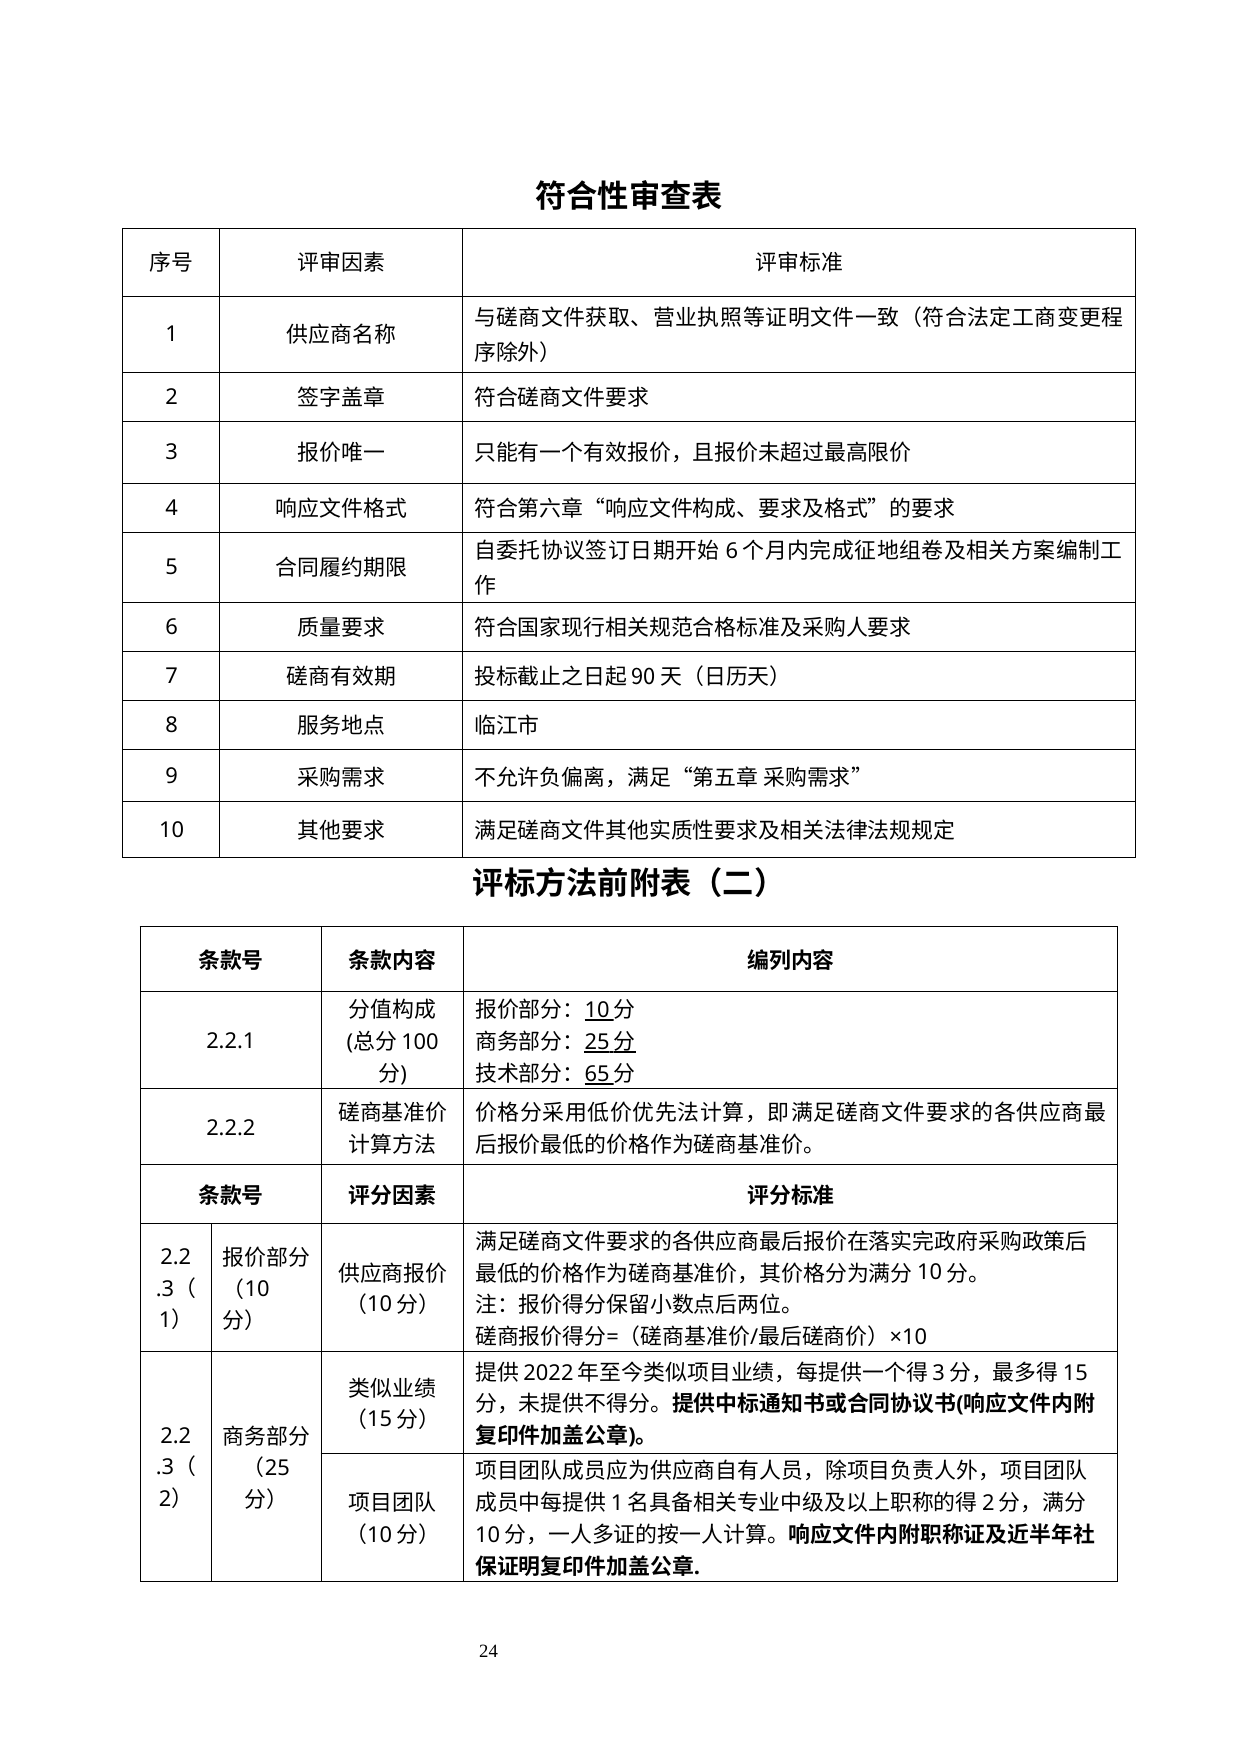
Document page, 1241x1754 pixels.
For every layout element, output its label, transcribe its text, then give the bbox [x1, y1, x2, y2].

table_cell 6 [123, 603, 219, 651]
text 评标方法前附表（二） [130, 858, 1128, 903]
table_cell 10 [123, 802, 219, 857]
table_cell 报价部分（10分） [212, 1224, 321, 1351]
table_cell 类似业绩 （15分） [322, 1352, 463, 1452]
table_cell 5 [123, 533, 219, 602]
table_cell 满足磋商文件其他实质性要求及相关法律法规规定 [463, 802, 1135, 857]
table_cell 临江市 [463, 701, 1135, 749]
table_cell 项目团队 （10分） [322, 1454, 463, 1581]
table_cell 提供2022年至今类似项目业绩，每提供一个得3分，最多得15分，未提供不得分。提供中标通知书或合同协议书(响应文件内附复印件加盖公章)。 [464, 1352, 1117, 1452]
table_cell 2.2.2 [141, 1089, 321, 1164]
table_cell 符合磋商文件要求 [463, 373, 1135, 421]
table_cell 只能有一个有效报价，且报价未超过最高限价 [463, 422, 1135, 482]
table_cell 合同履约期限 [220, 533, 462, 602]
table_cell 商务部分 （25分） [212, 1352, 321, 1581]
table_cell 自委托协议签订日期开始6个月内完成征地组卷及相关方案编制工作 [463, 533, 1135, 602]
table_header 条款号 [141, 927, 321, 991]
table_cell 7 [123, 652, 219, 700]
table_cell 2.2.1 [141, 992, 321, 1088]
table_cell 磋商有效期 [220, 652, 462, 700]
table_cell 供应商名称 [220, 297, 462, 372]
table_cell 其他要求 [220, 802, 462, 857]
text 符合性审查表 [130, 159, 1128, 228]
table_cell 与磋商文件获取、营业执照等证明文件一致（符合法定工商变更程序除外） [463, 297, 1135, 372]
table_header 序号 [123, 229, 219, 296]
table_cell 2.2.3（1） [141, 1224, 211, 1351]
table_header 条款内容 [322, 927, 463, 991]
table_header 评审标准 [463, 229, 1135, 296]
table_cell 价格分采用低价优先法计算，即满足磋商文件要求的各供应商最后报价最低的价格作为磋商基准价。 [464, 1089, 1117, 1164]
table_cell 报价唯一 [220, 422, 462, 482]
table_cell 评分因素 [322, 1165, 463, 1223]
table_cell 项目团队成员应为供应商自有人员，除项目负责人外，项目团队成员中每提供1名具备相关专业中级及以上职称的得2分，满分10分，一人多证的按一人计算。响应文件内附职称证及近半年社保证明复印件加盖公章. [464, 1454, 1117, 1581]
table_cell 2.2.3（2） [141, 1352, 211, 1581]
table_cell 投标截止之日起90天（日历天） [463, 652, 1135, 700]
table_cell 服务地点 [220, 701, 462, 749]
table_cell 1 [123, 297, 219, 372]
table_cell 不允许负偏离，满足“第五章 采购需求” [463, 750, 1135, 801]
table_cell 评分标准 [464, 1165, 1117, 1223]
table_cell 2 [123, 373, 219, 421]
table_cell 4 [123, 484, 219, 532]
table_cell 签字盖章 [220, 373, 462, 421]
table_header 编列内容 [464, 927, 1117, 991]
table_header 评审因素 [220, 229, 462, 296]
table_cell 符合国家现行相关规范合格标准及采购人要求 [463, 603, 1135, 651]
table_cell 3 [123, 422, 219, 482]
table_cell 报价部分：10分 商务部分：25分 技术部分：65分 [464, 992, 1117, 1088]
table_cell 8 [123, 701, 219, 749]
table_cell 分值构成 (总分100分) [322, 992, 463, 1088]
table_cell 9 [123, 750, 219, 801]
table_cell 符合第六章“响应文件构成、要求及格式”的要求 [463, 484, 1135, 532]
table_cell 质量要求 [220, 603, 462, 651]
table_cell 响应文件格式 [220, 484, 462, 532]
table_cell 采购需求 [220, 750, 462, 801]
table_cell 磋商基准价 计算方法 [322, 1089, 463, 1164]
table_cell 满足磋商文件要求的各供应商最后报价在落实完政府采购政策后最低的价格作为磋商基准价，其价格分为满分10分。 注：报价得分保留小数点后两位。 磋商报价得分=（磋商基准价/最后磋商价）×10 [464, 1224, 1117, 1351]
table_cell 条款号 [141, 1165, 321, 1223]
table_cell 供应商报价（10分） [322, 1224, 463, 1351]
